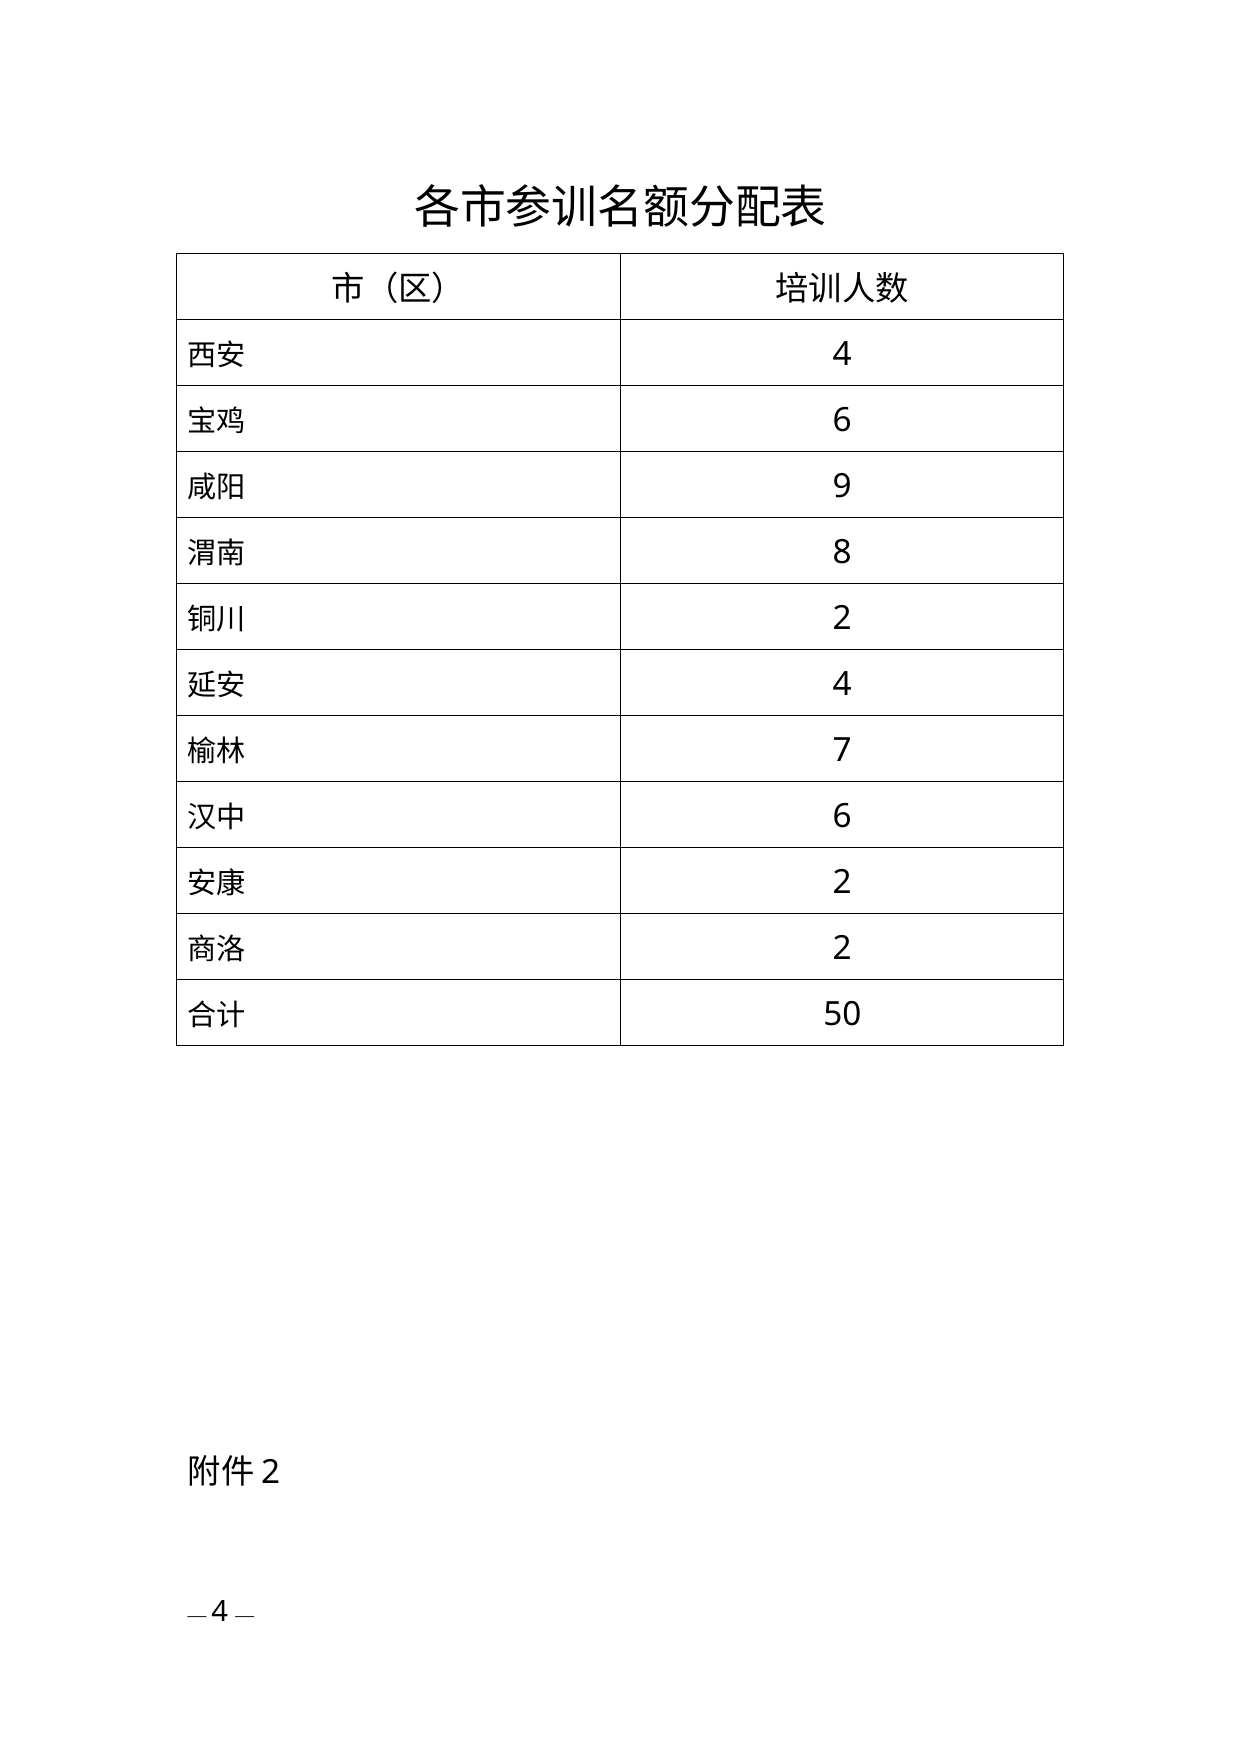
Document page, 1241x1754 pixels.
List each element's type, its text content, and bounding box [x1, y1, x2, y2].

table_cell 铜川 [177, 584, 620, 649]
table_cell 2 [621, 914, 1063, 979]
table_cell 延安 [177, 650, 620, 715]
table_cell 50 [621, 980, 1063, 1045]
text 附件2 [187, 1436, 1053, 1501]
table_cell 6 [621, 386, 1063, 451]
text 各市参训名额分配表 [187, 155, 1053, 253]
table_cell 4 [621, 650, 1063, 715]
table_cell 2 [621, 584, 1063, 649]
table_cell 汉中 [177, 782, 620, 847]
table_cell 安康 [177, 848, 620, 913]
table_header 市（区） [177, 254, 620, 319]
table_cell 咸阳 [177, 452, 620, 517]
table_cell 西安 [177, 320, 620, 385]
table_cell 合计 [177, 980, 620, 1045]
table_cell 4 [621, 320, 1063, 385]
table_cell 商洛 [177, 914, 620, 979]
table_cell 9 [621, 452, 1063, 517]
table_header 培训人数 [621, 254, 1063, 319]
table_cell 6 [621, 782, 1063, 847]
table_cell 宝鸡 [177, 386, 620, 451]
table_cell 8 [621, 518, 1063, 583]
table_cell 榆林 [177, 716, 620, 781]
table_cell 7 [621, 716, 1063, 781]
table_cell 2 [621, 848, 1063, 913]
table_cell 渭南 [177, 518, 620, 583]
